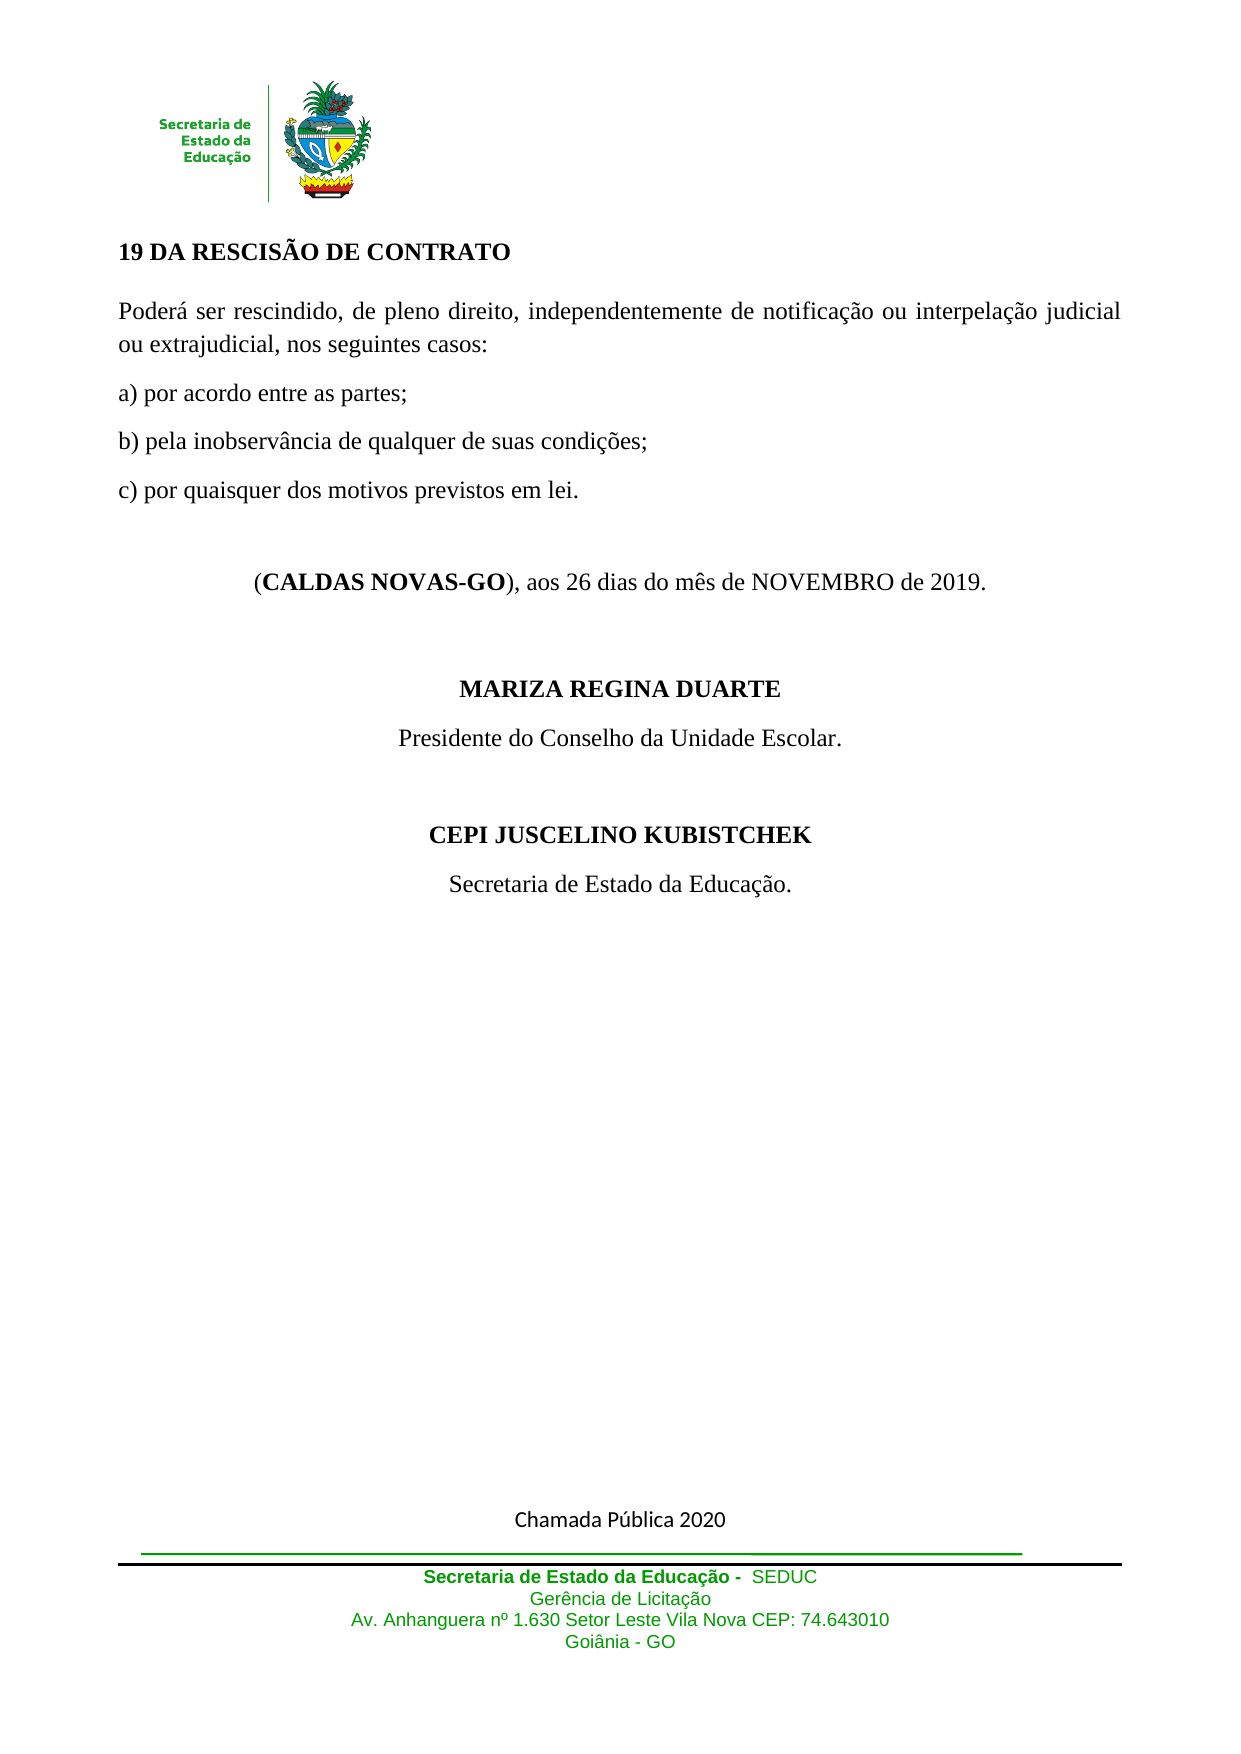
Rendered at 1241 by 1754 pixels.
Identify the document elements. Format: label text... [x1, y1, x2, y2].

text 19 DA RESCISÃO DE CONTRATO [118, 237, 1122, 266]
text Poderá ser rescindido, de pleno direito, independentemente de notificação ou interpelação judicial ou extrajudicial, nos seguintes casos: [118, 296, 1122, 358]
text c) por quaisquer dos motivos previstos em lei. [118, 475, 1122, 504]
picture [118, 73, 412, 210]
text a) por acordo entre as partes; [118, 378, 1122, 406]
text CEPI JUSCELINO KUBISTCHEK [118, 820, 1122, 849]
text Secretaria de Estado da Educação. [118, 869, 1122, 897]
text b) pela inobservância de qualquer de suas condições; [118, 426, 1122, 455]
text (CALDAS NOVAS-GO), aos 26 dias do mês de NOVEMBRO de 2019. [118, 567, 1122, 595]
text MARIZA REGINA DUARTE [118, 674, 1122, 703]
text Presidente do Conselho da Unidade Escolar. [118, 723, 1122, 751]
